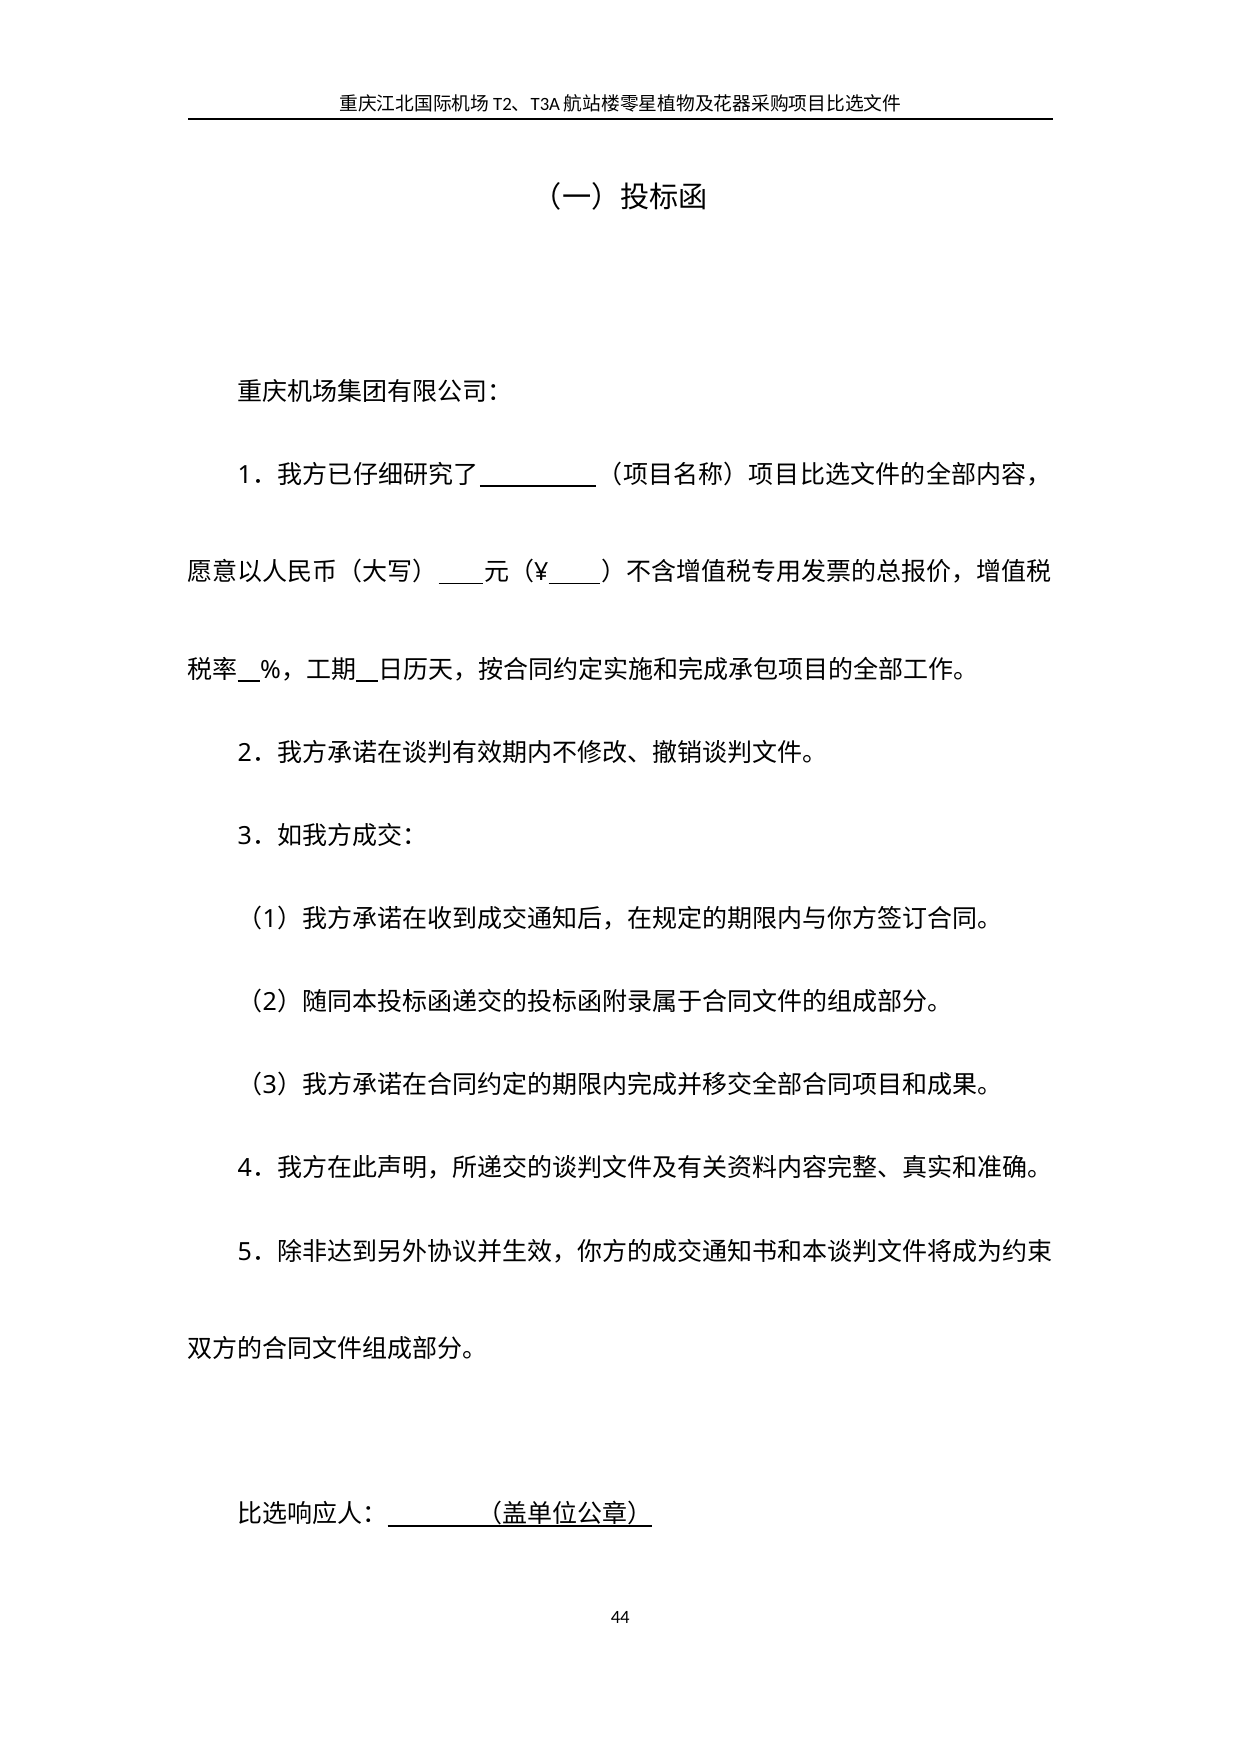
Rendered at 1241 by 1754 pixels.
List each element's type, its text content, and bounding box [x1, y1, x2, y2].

text 4．我方在此声明，所递交的谈判文件及有关资料内容完整、真实和准确。 [187, 1133, 1053, 1198]
text （一）投标函 [187, 162, 1053, 227]
text 5．除非达到另外协议并生效，你方的成交通知书和本谈判文件将成为约束双方的合同文件组成部分。 [187, 1217, 1053, 1379]
text 重庆机场集团有限公司： [187, 357, 1053, 422]
text 1．我方已仔细研究了 （项目名称）项目比选文件的全部内容，愿意以人民币（大写） 元（¥ ）不含增值税专用发票的总报价，增值税税率 %，工期 日历天，按合同约定实施和完成承包项目的全部工作。 [187, 440, 1053, 700]
text 2．我方承诺在谈判有效期内不修改、撤销谈判文件。 [187, 718, 1053, 783]
text （2）随同本投标函递交的投标函附录属于合同文件的组成部分。 [187, 967, 1053, 1032]
text 3．如我方成交： [187, 801, 1053, 866]
text （3）我方承诺在合同约定的期限内完成并移交全部合同项目和成果。 [187, 1050, 1053, 1115]
text 比选响应人： （盖单位公章） [187, 1479, 1053, 1544]
text （1）我方承诺在收到成交通知后，在规定的期限内与你方签订合同。 [187, 884, 1053, 949]
